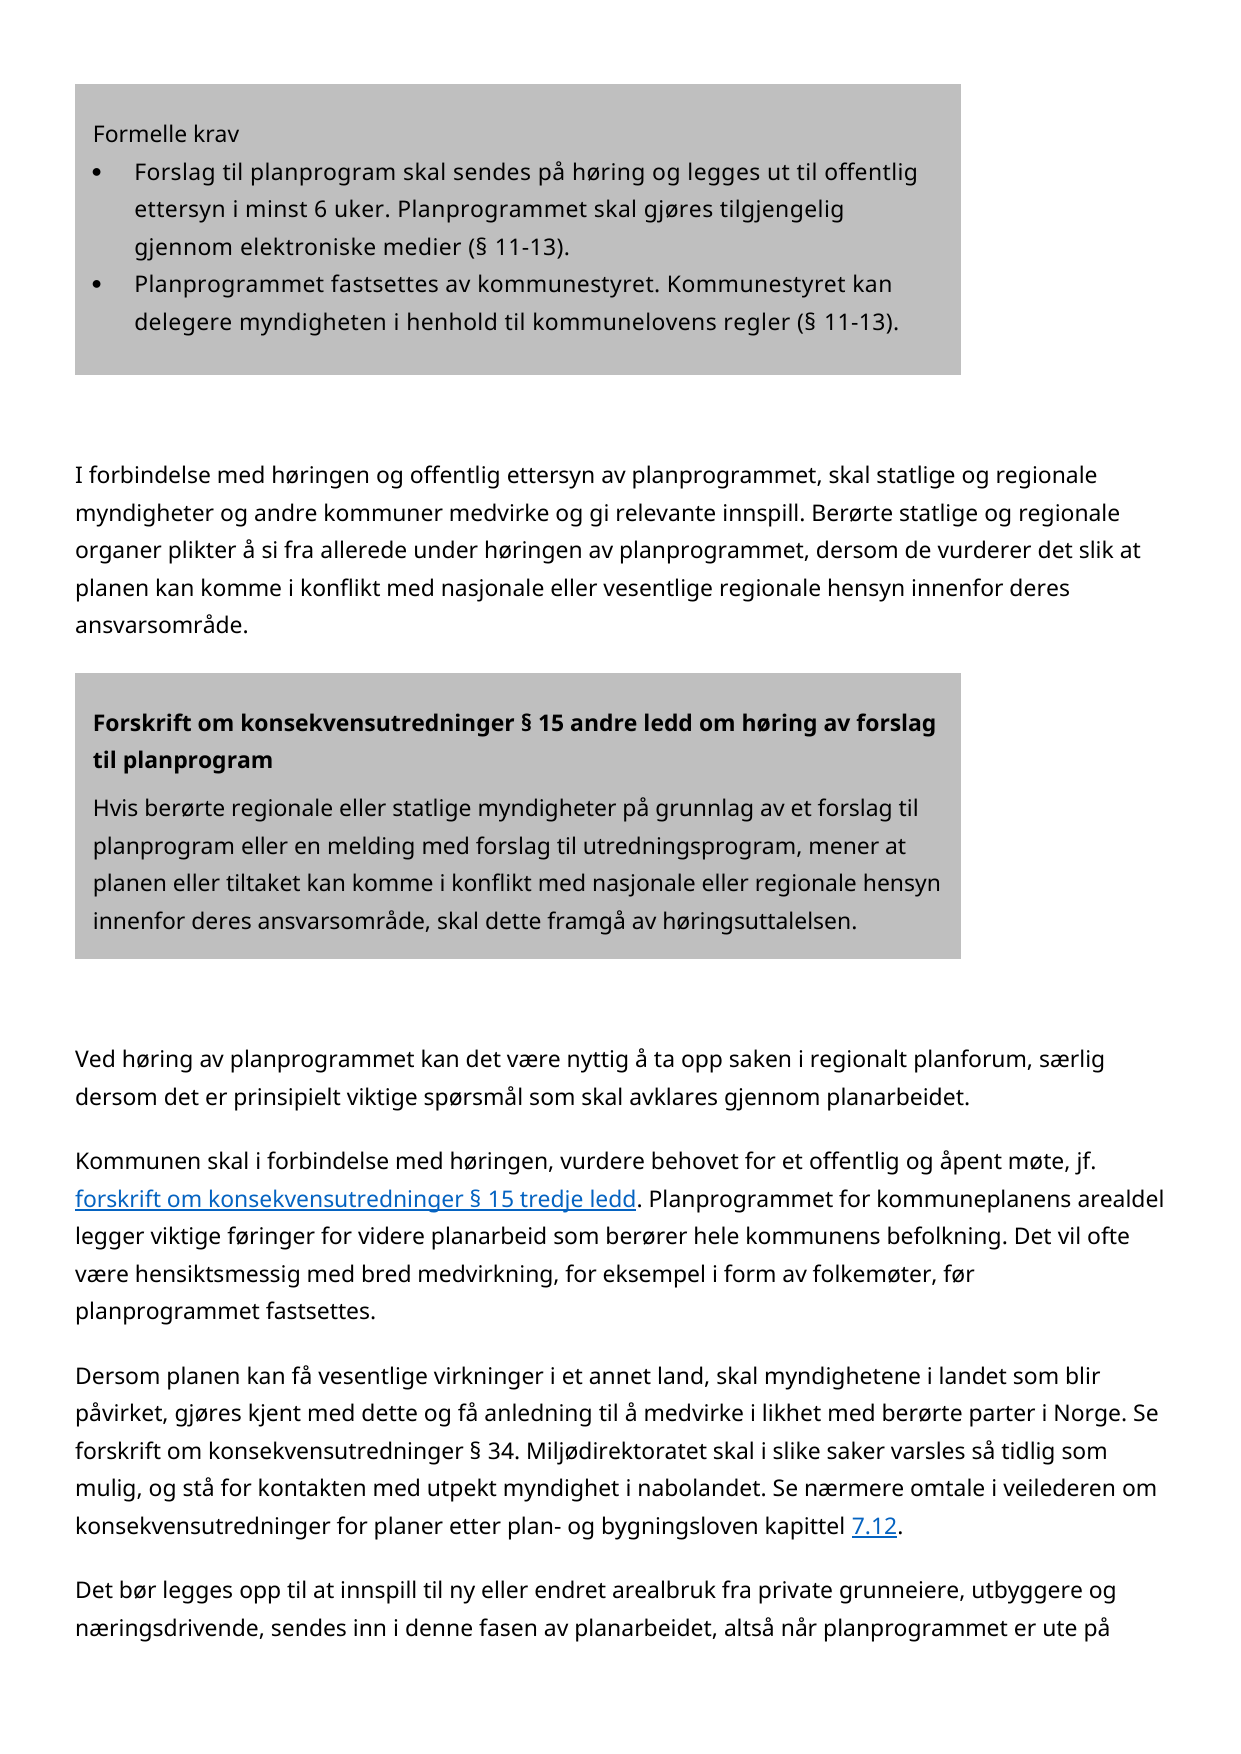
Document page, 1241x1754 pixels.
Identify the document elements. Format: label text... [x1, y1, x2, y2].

table_header Forskrift om konsekvensutredninger § 15 andre ledd om høring av forslag til planprogram Hvis berørte regionale eller statlige myndigheter på grunnlag av et forslag til planprogram eller en melding med forslag til utredningsprogram, mener at planen eller tiltaket kan komme i konflikt med nasjonale eller regionale hensyn innenfor deres ansvarsområde, skal dette framgå av høringsuttalelsen. [75, 673, 961, 959]
text I forbindelse med høringen og offentlig ettersyn av planprogrammet, skal statlige og regionale myndigheter og andre kommuner medvirke og gi relevante innspill. Berørte statlige og regionale organer plikter å si fra allerede under høringen av planprogrammet, dersom de vurderer det slik at planen kan komme i konflikt med nasjonale eller vesentlige regionale hensyn innenfor deres ansvarsområde. [75, 459, 1165, 640]
text Kommunen skal i forbindelse med høringen, vurdere behovet for et offentlig og åpent møte, jf. forskrift om konsekvensutredninger § 15 tredje ledd. Planprogrammet for kommuneplanens arealdel legger viktige føringer for videre planarbeid som berører hele kommunens befolkning. Det vil ofte være hensiktsmessig med bred medvirkning, for eksempel i form av folkemøter, før planprogrammet fastsettes. [75, 1145, 1165, 1326]
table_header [75, 84, 961, 375]
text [75, 1574, 1165, 1643]
text Ved høring av planprogrammet kan det være nyttig å ta opp saken i regionalt planforum, særlig dersom det er prinsipielt viktige spørsmål som skal avklares gjennom planarbeidet. [75, 1043, 1165, 1112]
text Dersom planen kan få vesentlige virkninger i et annet land, skal myndighetene i landet som blir påvirket, gjøres kjent med dette og få anledning til å medvirke i likhet med berørte parter i Norge. Se forskrift om konsekvensutredninger § 34. Miljødirektoratet skal i slike saker varsles så tidlig som mulig, og stå for kontakten med utpekt myndighet i nabolandet. Se nærmere omtale i veilederen om konsekvensutredninger for planer etter plan- og bygningsloven kapittel 7.12. [75, 1360, 1165, 1541]
